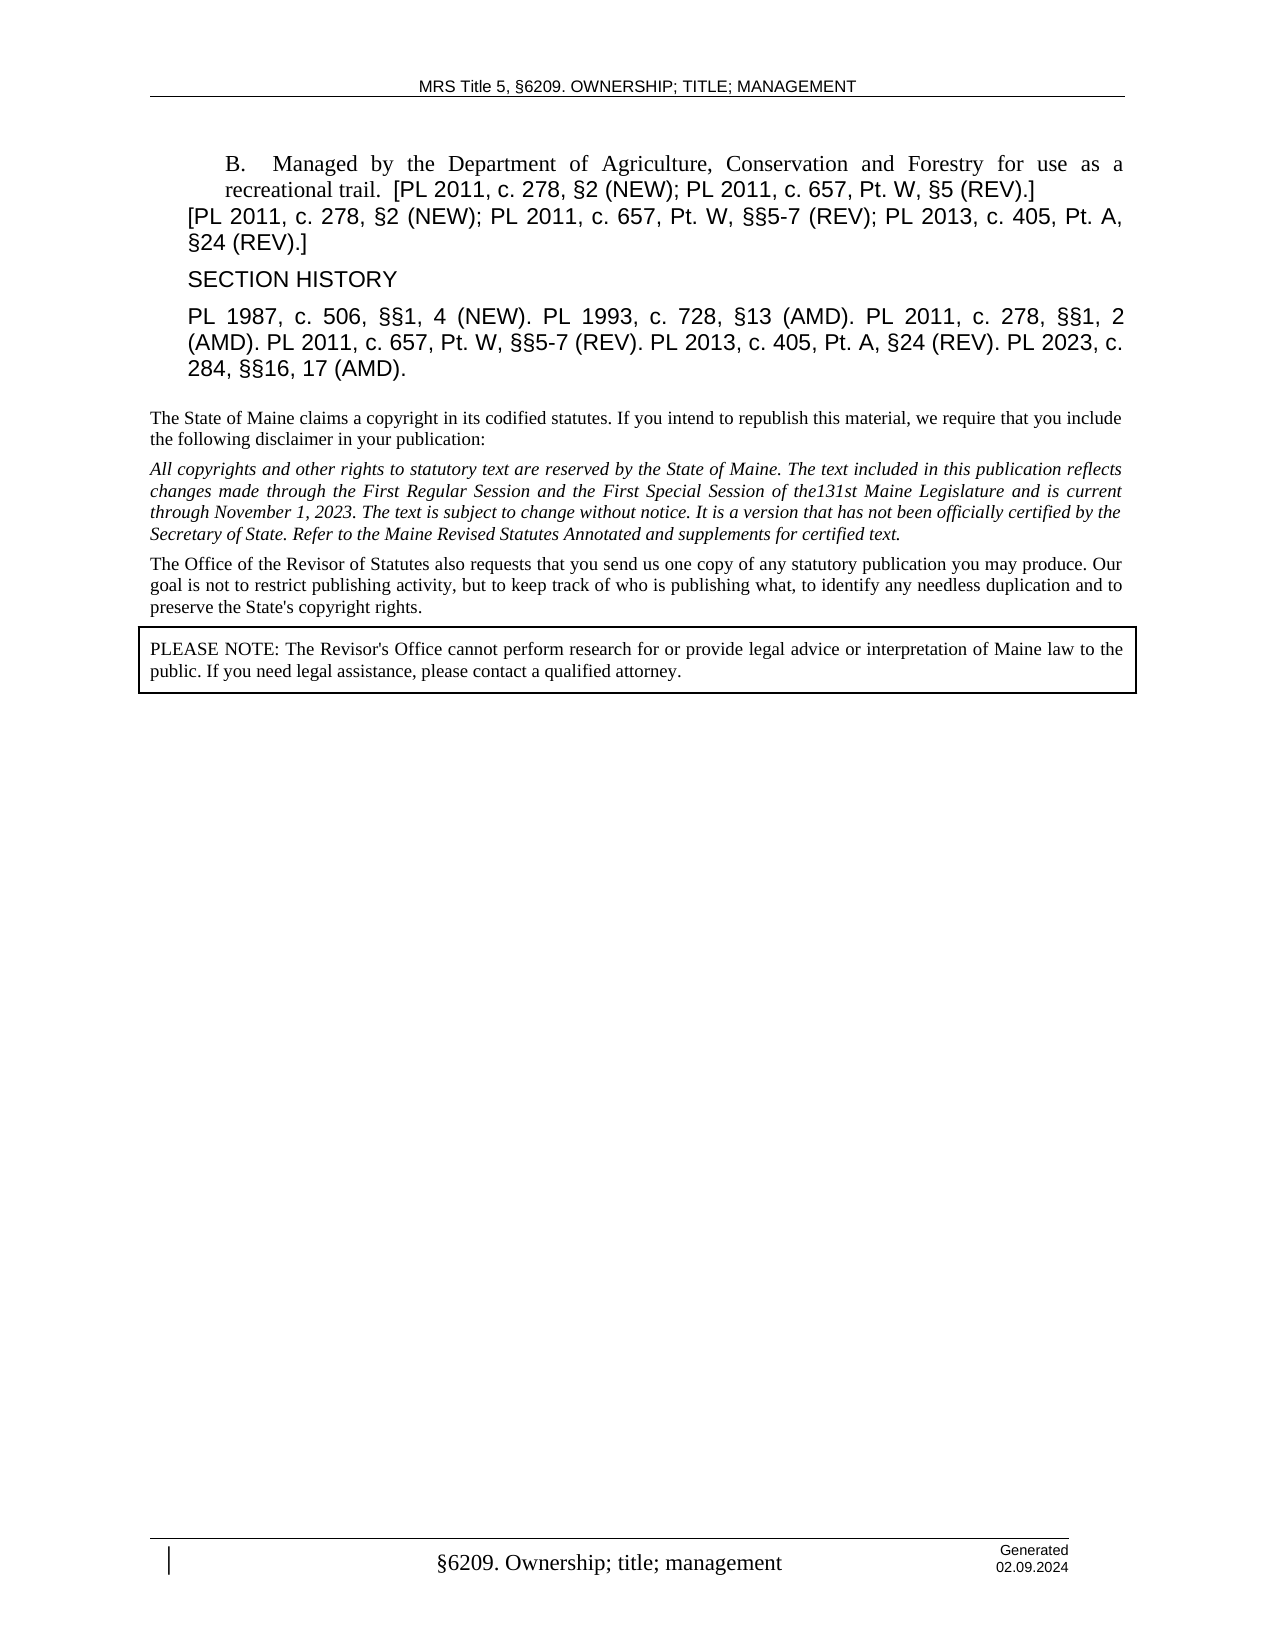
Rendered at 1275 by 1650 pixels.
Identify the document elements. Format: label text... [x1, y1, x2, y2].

text SECTION HISTORY [187, 266, 1125, 292]
text The Office of the Revisor of Statutes also requests that you send us one copy of any statutory publication you may produce. Our goal is not to restrict publishing activity, but to keep track of who is publishing what, to identify any needless duplication and to preserve the State's copyright rights. [150, 553, 1125, 617]
text PL 1987, c. 506, §§1, 4 (NEW). PL 1993, c. 728, §13 (AMD). PL 2011, c. 278, §§1, 2 (AMD). PL 2011, c. 657, Pt. W, §§5-7 (REV). PL 2013, c. 405, Pt. A, §24 (REV). PL 2023, c. 284, §§16, 17 (AMD). [187, 303, 1125, 382]
text All copyrights and other rights to statutory text are reserved by the State of Maine. The text included in this publication reflects changes made through the First Regular Session and the First Special Session of the131st Maine Legislature and is current through November 1, 2023 . The text is subject to change without notice. It is a version that has not been officially certified by the Secretary of State. Refer to the Maine Revised Statutes Annotated and supplements for certified text. [150, 458, 1125, 544]
text PLEASE NOTE: The Revisor's Office cannot perform research for or provide legal advice or interpretation of Maine law to the public. If you need legal assistance, please contact a qualified attorney. [140, 628, 1135, 692]
text [PL 2011, c. 278, §2 (NEW); PL 2011, c. 657, Pt. W, §§5-7 (REV); PL 2013, c. 405, Pt. A, §24 (REV).] [187, 203, 1125, 256]
text B. Managed by the Department of Agriculture, Conservation and Forestry for use as a recreational trail. [PL 2011, c. 278, §2 (NEW); PL 2011, c. 657, Pt. W, §5 (REV).] [225, 150, 1125, 203]
text The State of Maine claims a copyright in its codified statutes. If you intend to republish this material, we require that you include the following disclaimer in your publication: [150, 407, 1125, 450]
